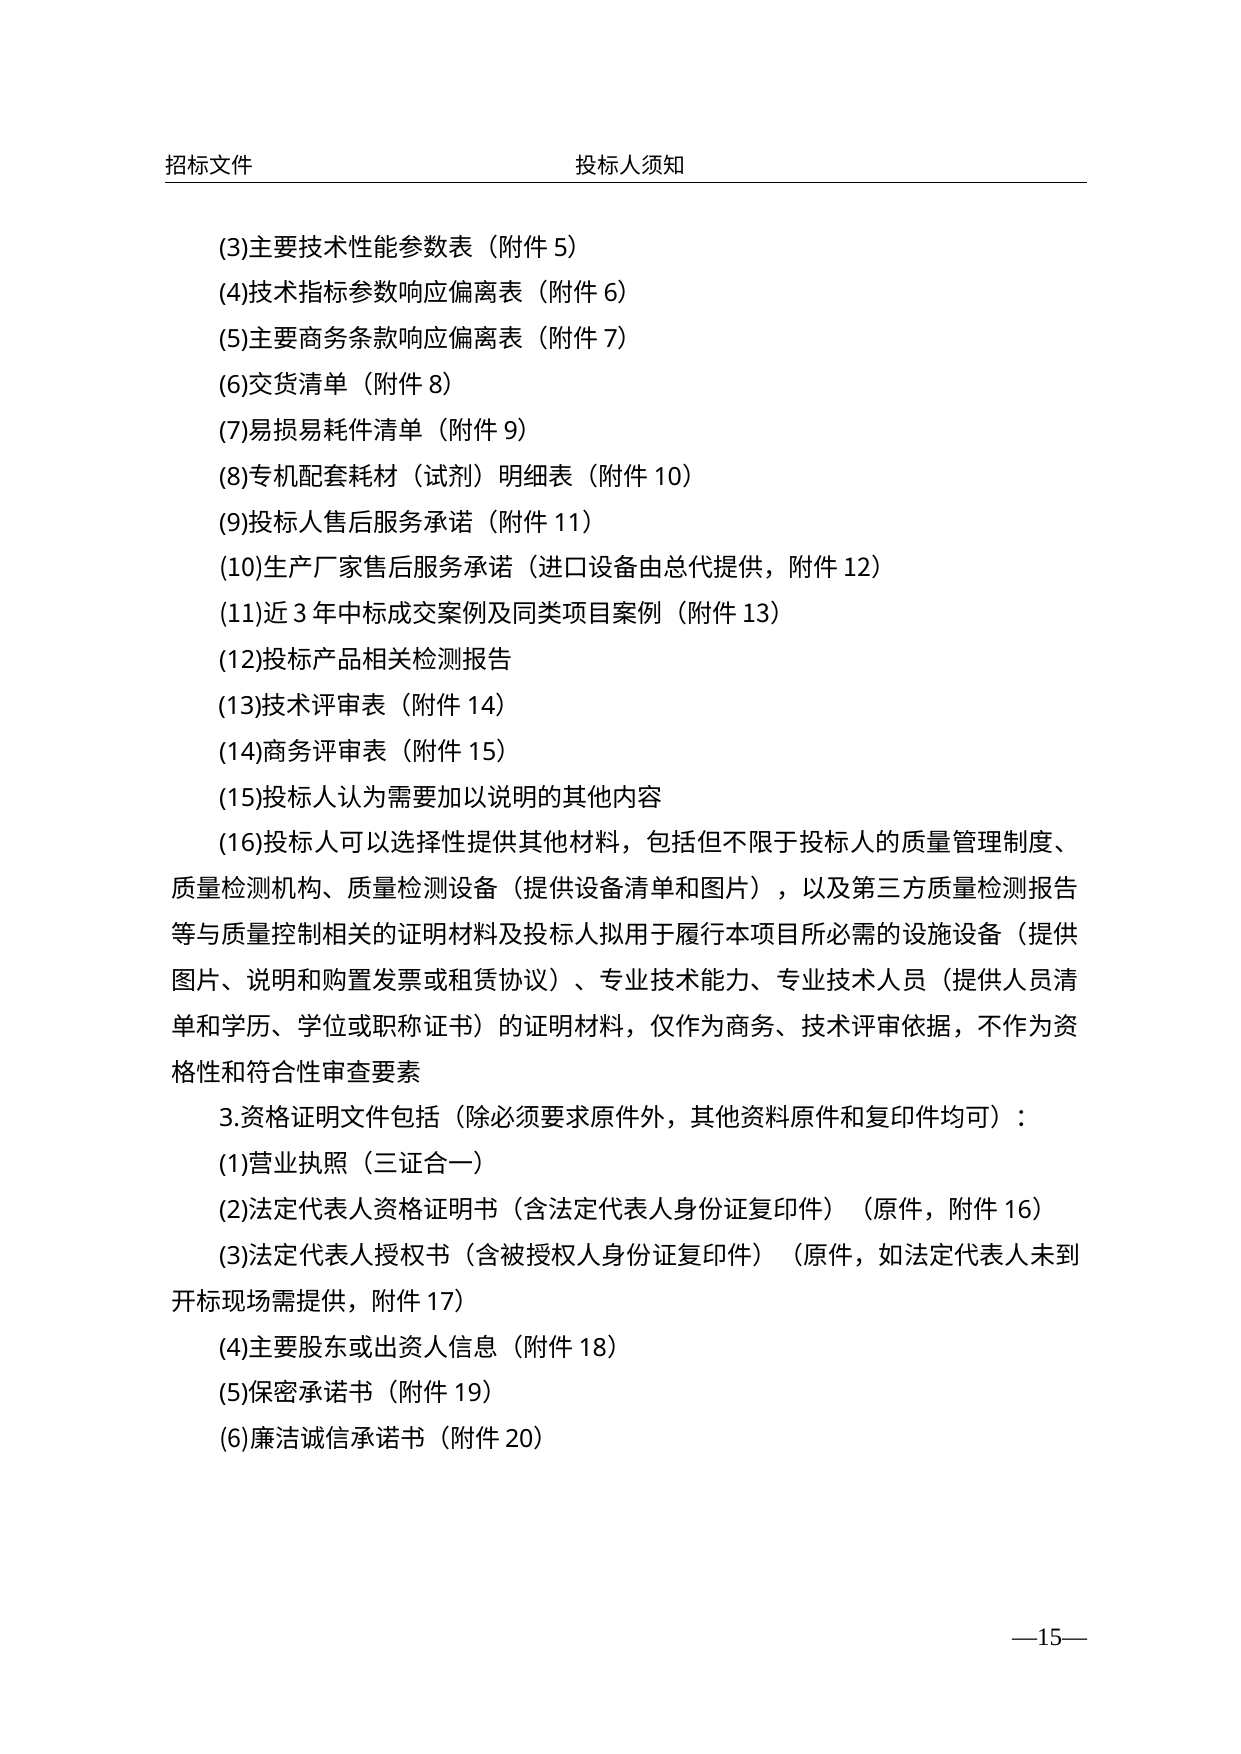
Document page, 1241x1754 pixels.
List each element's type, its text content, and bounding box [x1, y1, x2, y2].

text (6)交货清单（附件8） [171, 357, 1081, 403]
text (7)易损易耗件清单（附件9） [171, 403, 1081, 448]
text (5)主要商务条款响应偏离表（附件7） [171, 311, 1081, 357]
text (16)投标人可以选择性提供其他材料，包括但不限于投标人的质量管理制度、质量检测机构、质量检测设备（提供设备清单和图片），以及第三方质量检测报告等与质量控制相关的证明材料及投标人拟用于履行本项目所必需的设施设备（提供图片、说明和购置发票或租赁协议）、专业技术能力、专业技术人员（提供人员清单和学历、学位或职称证书）的证明材料，仅作为商务、技术评审依据，不作为资格性和符合性审查要素 [171, 815, 1081, 1090]
text (2)法定代表人资格证明书（含法定代表人身份证复印件）（原件，附件16） [171, 1182, 1081, 1228]
text (3)法定代表人授权书（含被授权人身份证复印件）（原件，如法定代表人未到开标现场需提供，附件17） [171, 1228, 1081, 1319]
text (6)廉洁诚信承诺书（附件20） [171, 1411, 1081, 1457]
text 3.资格证明文件包括（除必须要求原件外，其他资料原件和复印件均可）： [171, 1090, 1081, 1136]
text (1)营业执照（三证合一） [171, 1136, 1081, 1182]
text (10)生产厂家售后服务承诺（进口设备由总代提供，附件12） [171, 540, 1081, 586]
text (4)主要股东或出资人信息（附件18） [171, 1319, 1081, 1365]
text (13)技术评审表（附件14） [171, 678, 1081, 723]
text (11)近3年中标成交案例及同类项目案例（附件13） [171, 586, 1081, 632]
text (12)投标产品相关检测报告 [171, 632, 1081, 678]
text (15)投标人认为需要加以说明的其他内容 [171, 769, 1081, 815]
text (3)主要技术性能参数表（附件5） [171, 219, 1081, 265]
text (9)投标人售后服务承诺（附件11） [171, 494, 1081, 540]
text (14)商务评审表（附件15） [171, 723, 1081, 769]
text (4)技术指标参数响应偏离表（附件6） [171, 265, 1081, 311]
text (8)专机配套耗材（试剂）明细表（附件10） [171, 448, 1081, 494]
text (5)保密承诺书（附件19） [171, 1365, 1081, 1411]
